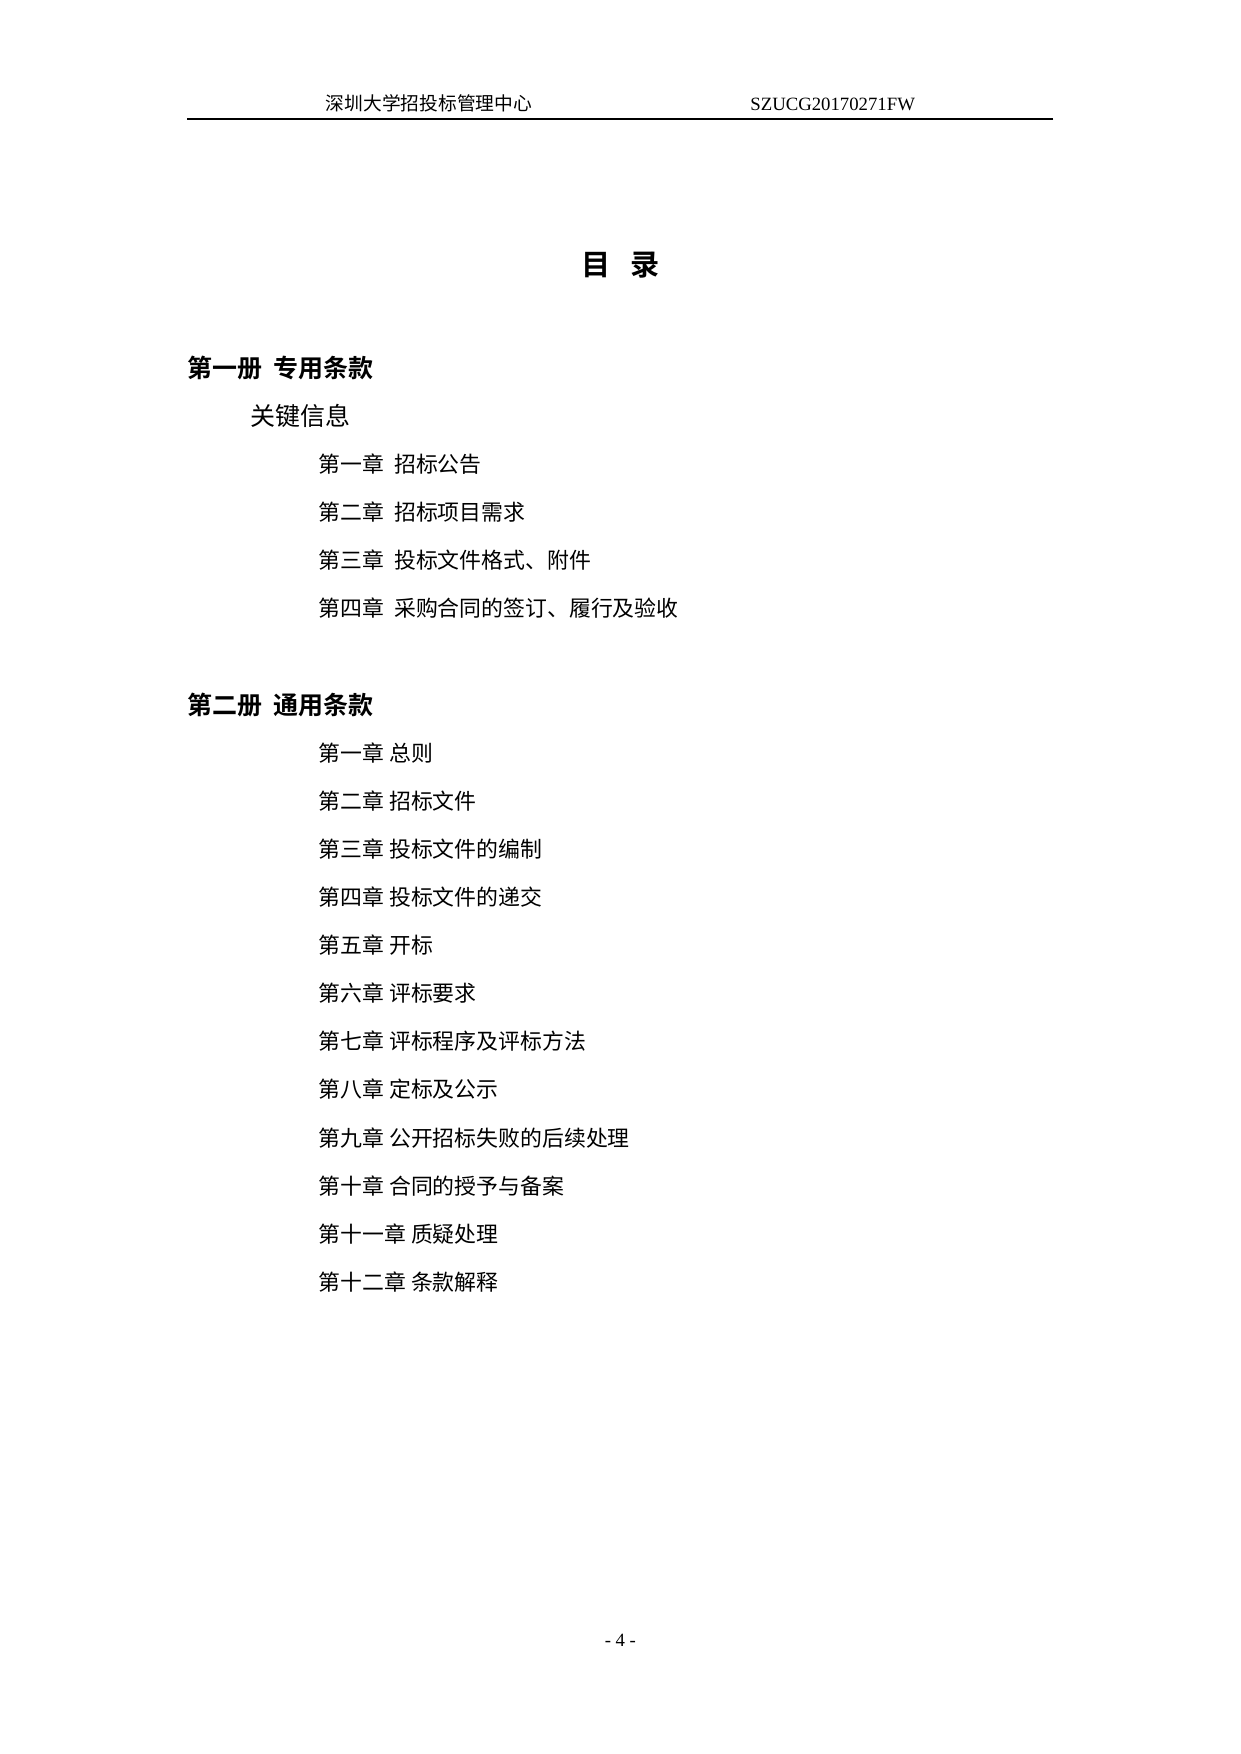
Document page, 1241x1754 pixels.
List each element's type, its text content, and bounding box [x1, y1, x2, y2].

text 第二章 招标文件 [253, 775, 1053, 823]
text 第九章 公开招标失败的后续处理 [253, 1112, 1053, 1160]
text 第八章 定标及公示 [253, 1064, 1053, 1112]
text 第四章 投标文件的递交 [253, 872, 1053, 920]
text 第十二章 条款解释 [253, 1257, 1053, 1305]
text 第四章 采购合同的签订、履行及验收 [253, 583, 1053, 631]
text 第十一章 质疑处理 [253, 1208, 1053, 1257]
text 第一章 总则 [253, 727, 1053, 775]
text 第六章 评标要求 [253, 968, 1053, 1016]
text 第七章 评标程序及评标方法 [253, 1016, 1053, 1064]
text 第五章 开标 [253, 920, 1053, 968]
text 目 录 [187, 239, 1053, 287]
text 第三章 投标文件格式、附件 [253, 535, 1053, 583]
text 第二册 通用条款 [187, 679, 1053, 727]
text 第十章 合同的授予与备案 [253, 1160, 1053, 1208]
text 第一章 招标公告 [253, 438, 1053, 487]
text 关键信息 [187, 390, 1053, 438]
text 第二章 招标项目需求 [253, 487, 1053, 535]
text 第三章 投标文件的编制 [253, 823, 1053, 872]
text 第一册 专用条款 [187, 342, 1053, 390]
